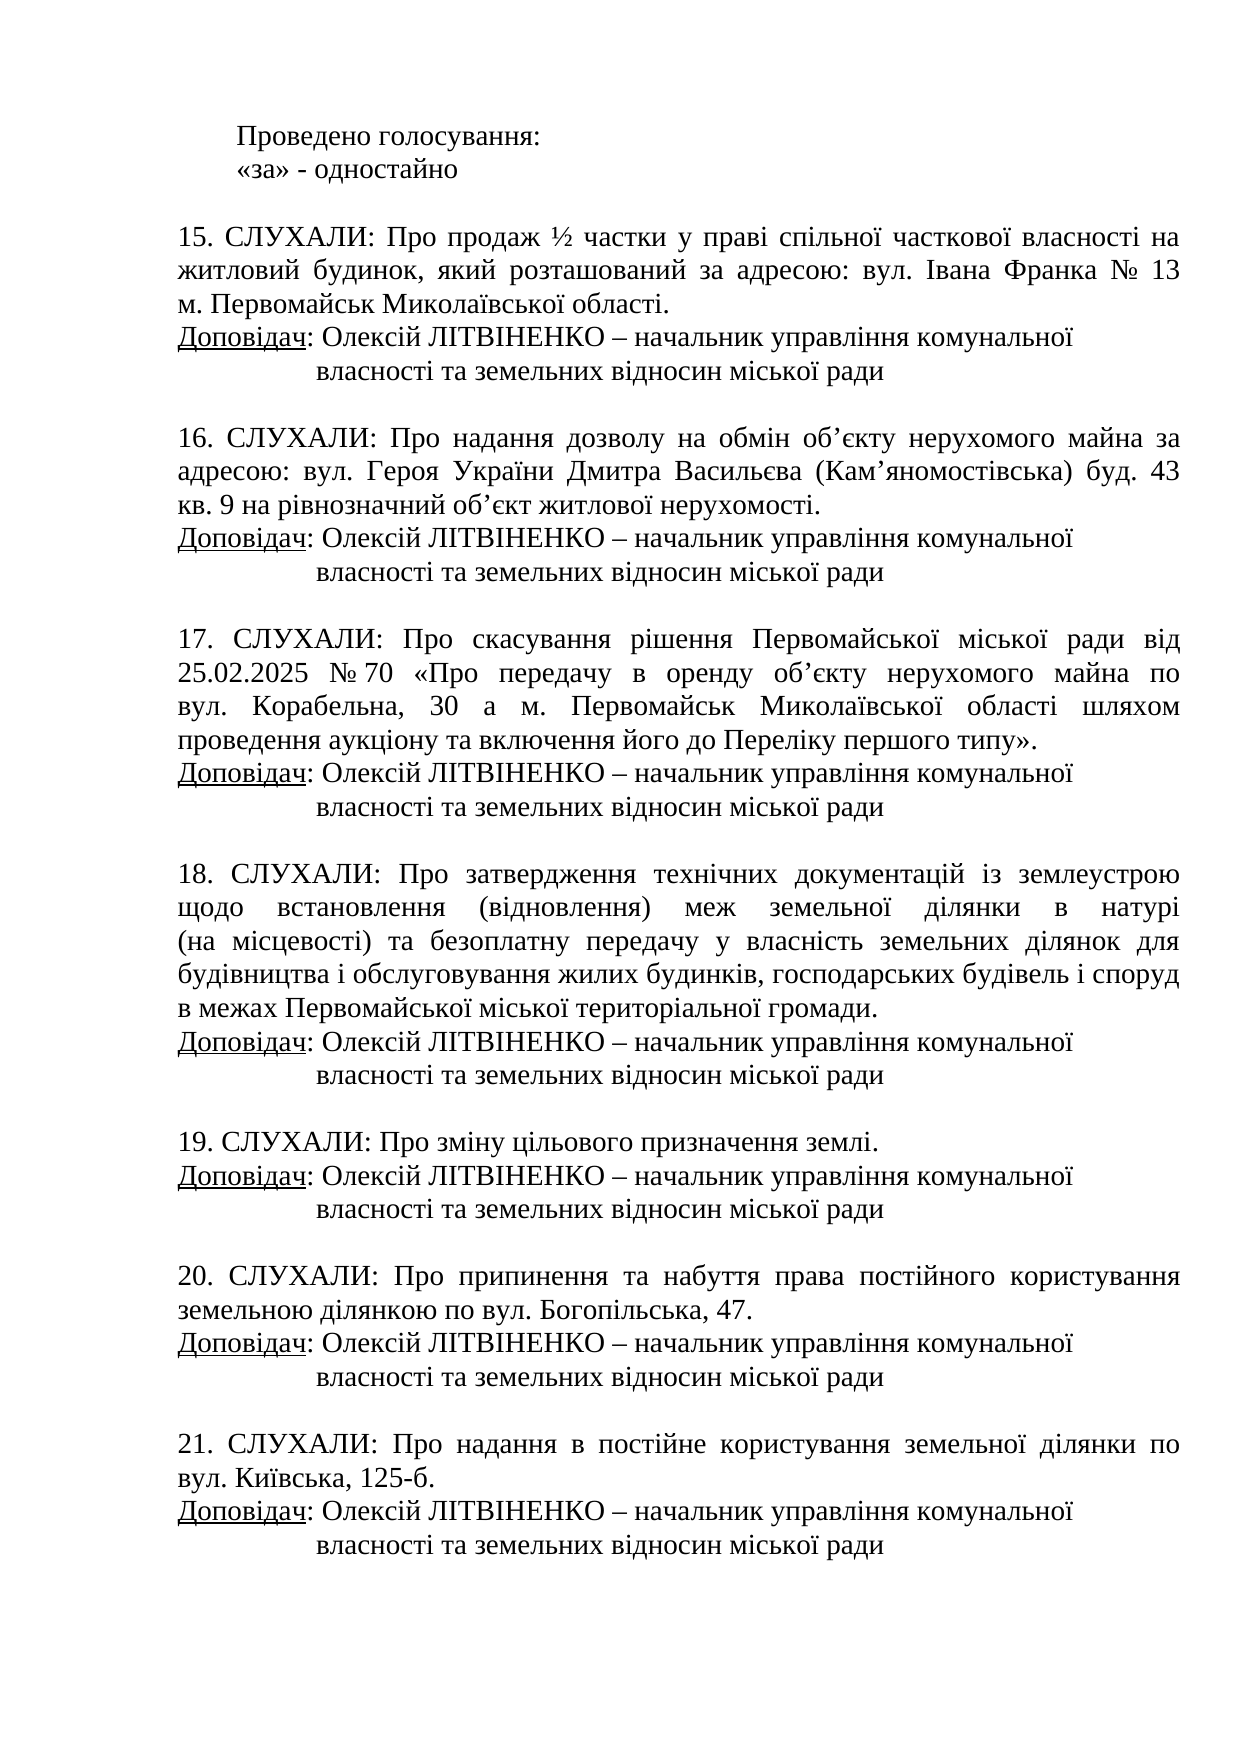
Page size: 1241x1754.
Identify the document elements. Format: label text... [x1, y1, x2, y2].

text «за» - одностайно [177, 152, 1181, 185]
text 21. СЛУХАЛИ: Про надання в постійне користування земельної ділянки по вул. Київська, 125-б. [177, 1426, 1181, 1493]
text Доповідач: Олексій ЛІТВІНЕНКО – начальник управління комунальної [177, 319, 1183, 353]
text власності та земельних відносин міської ради [177, 1359, 1181, 1393]
text Доповідач: Олексій ЛІТВІНЕНКО – начальник управління комунальної [177, 755, 1181, 789]
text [177, 1493, 1181, 1527]
text Доповідач: Олексій ЛІТВІНЕНКО – начальник управління комунальної [177, 521, 1181, 554]
text 20. СЛУХАЛИ: Про припинення та набуття права постійного користування земельною ділянкою по вул. Богопільська, 47. [177, 1258, 1181, 1326]
text 19. СЛУХАЛИ: Про зміну цільового призначення землі. [177, 1124, 1181, 1158]
text Доповідач: Олексій ЛІТВІНЕНКО – начальник управління комунальної [177, 1326, 1181, 1359]
text Доповідач: Олексій ЛІТВІНЕНКО – начальник управління комунальної [177, 1158, 1181, 1191]
text 18. СЛУХАЛИ: Про затвердження технічних документацій із землеустрою щодо встановлення (відновлення) меж земельної ділянки в натурі (на місцевості) та безоплатну передачу у власність земельних ділянок для будівництва і обслуговування жилих будинків, господарських будівель і споруд в межах Первомайської міської територіальної громади. [177, 856, 1181, 1024]
text 15. СЛУХАЛИ: Про продаж ½ частки у праві спільної часткової власності на житловий будинок, який розташований за адресою: вул. Івана Франка № 13 м. Первомайськ Миколаївської області. [177, 219, 1181, 319]
text власності та земельних відносин міської ради [177, 1191, 1181, 1225]
text власності та земельних відносин міської ради [177, 1057, 1181, 1091]
text 17. СЛУХАЛИ: Про скасування рішення Первомайської міської ради від 25.02.2025 № 70 «Про передачу в оренду об’єкту нерухомого майна по вул. Корабельна, 30 а м. Первомайськ Миколаївської області шляхом проведення аукціону та включення його до Переліку першого типу». [177, 621, 1181, 755]
text власності та земельних відносин міської ради [177, 554, 1181, 588]
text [177, 1527, 1181, 1560]
text власності та земельних відносин міської ради [177, 789, 1181, 822]
text Проведено голосування: [177, 118, 1181, 152]
text 16. СЛУХАЛИ: Про надання дозволу на обмін об’єкту нерухомого майна за адресою: вул. Героя України Дмитра Васильєва (Кам’яномостівська) буд. 43 кв. 9 на рівнозначний об’єкт житлової нерухомості. [177, 420, 1181, 521]
text Доповідач: Олексій ЛІТВІНЕНКО – начальник управління комунальної [177, 1024, 1181, 1057]
text власності та земельних відносин міської ради [177, 353, 1181, 386]
